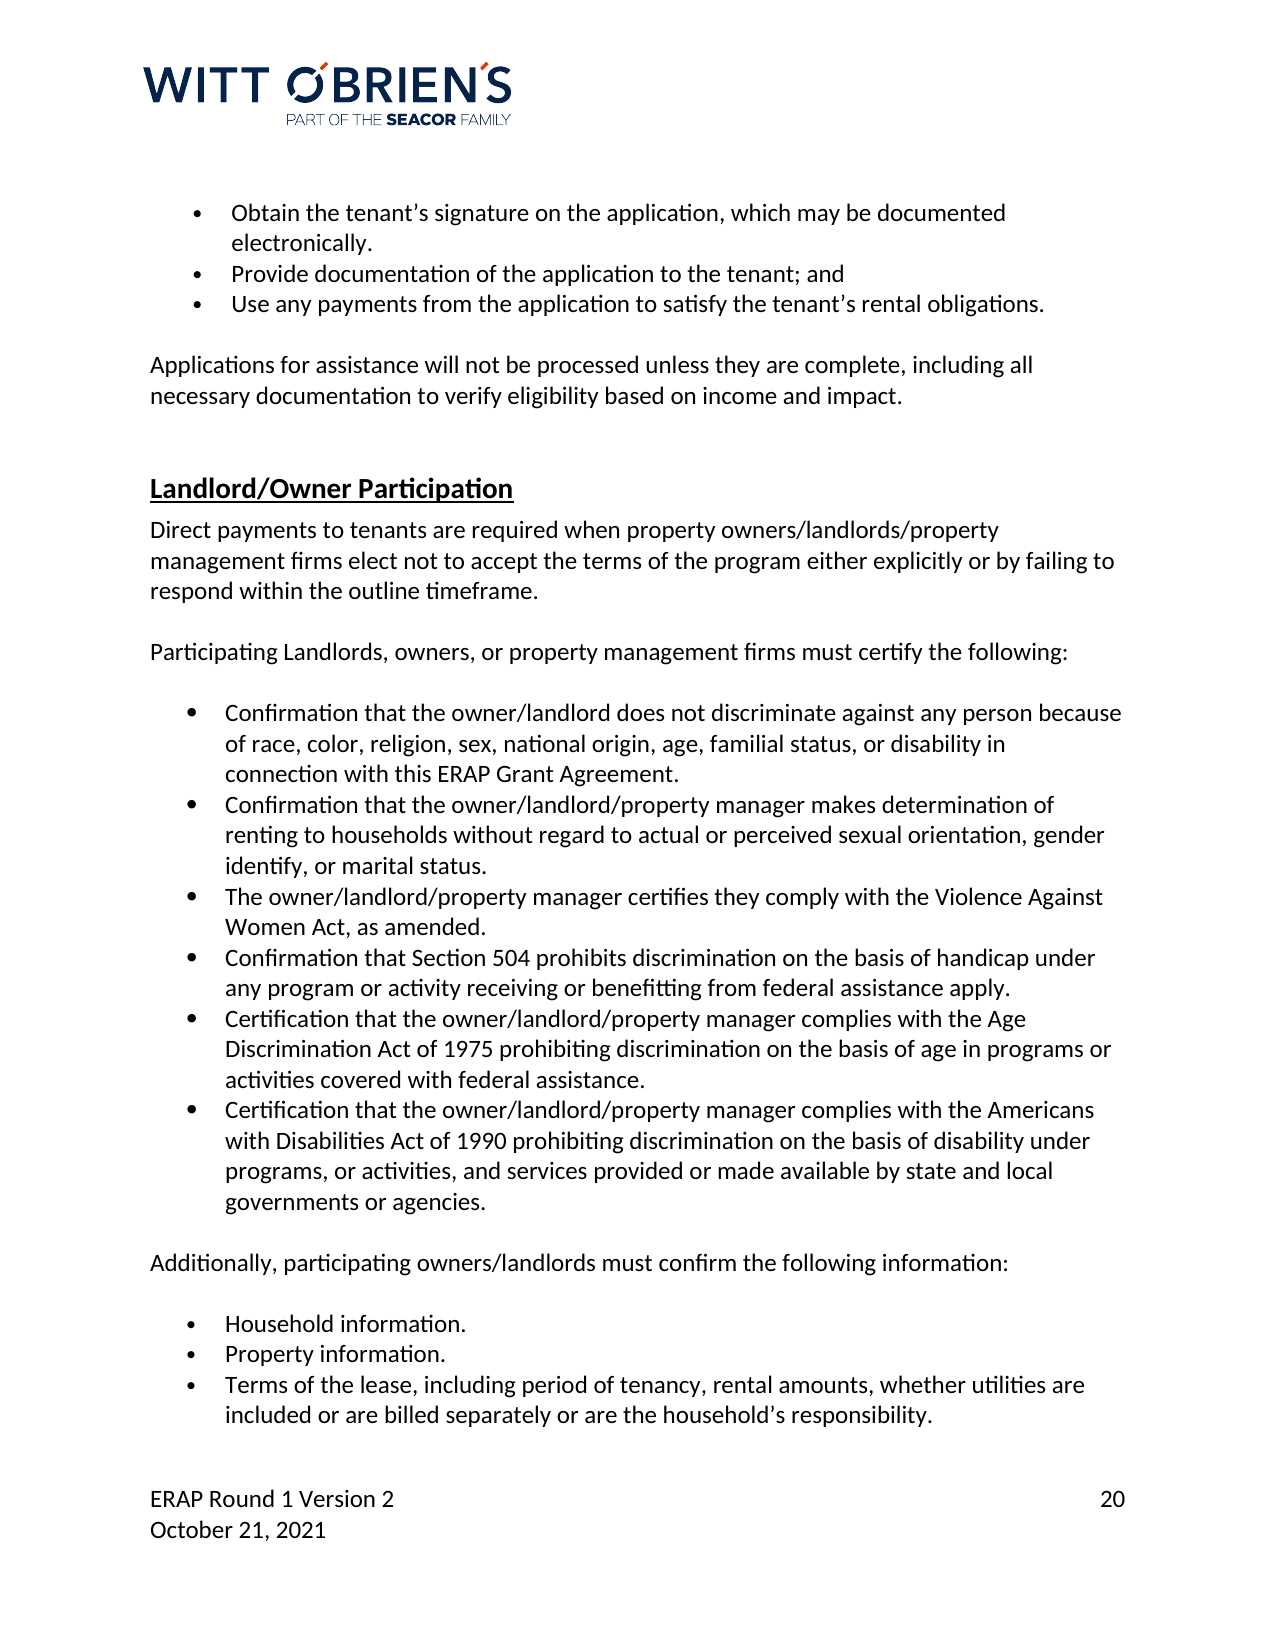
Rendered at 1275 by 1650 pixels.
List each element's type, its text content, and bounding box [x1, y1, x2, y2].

list The owner/landlord/property manager certifies they comply with the Violence Against Women Act, as amended. [187, 881, 1125, 942]
text Additionally, participating owners/landlords must confirm the following information: [150, 1247, 1125, 1277]
list Confirmation that Section 504 prohibits discrimination on the basis of handicap under any program or activity receiving or benefitting from federal assistance apply. [187, 942, 1125, 1003]
list Property information. [187, 1338, 1125, 1369]
list Obtain the tenant’s signature on the application, which may be documented electronically. [194, 197, 1125, 258]
subtitle Landlord/Owner Participation [150, 470, 1125, 506]
list Certification that the owner/landlord/property manager complies with the Americans with Disabilities Act of 1990 prohibiting discrimination on the basis of disability under programs, or activities, and services provided or made available by state and local governments or agencies. [187, 1094, 1125, 1216]
list Confirmation that the owner/landlord does not discriminate against any person because of race, color, religion, sex, national origin, age, familial status, or disability in connection with this ERAP Grant Agreement. [187, 697, 1125, 789]
text Applications for assistance will not be processed unless they are complete, including all necessary documentation to verify eligibility based on income and impact. [150, 350, 1125, 411]
list Household information. [187, 1308, 1125, 1338]
list Terms of the lease, including period of tenancy, rental amounts, whether utilities are included or are billed separately or are the household’s responsibility. [187, 1369, 1125, 1430]
list Provide documentation of the application to the tenant; and [194, 258, 1125, 289]
list Certification that the owner/landlord/property manager complies with the Age Discrimination Act of 1975 prohibiting discrimination on the basis of age in programs or activities covered with federal assistance. [187, 1003, 1125, 1094]
text Participating Landlords, owners, or property management firms must certify the following: [150, 636, 1125, 667]
picture [112, 36, 542, 151]
list Use any payments from the application to satisfy the tenant’s rental obligations. [194, 289, 1125, 319]
text Direct payments to tenants are required when property owners/landlords/property management firms elect not to accept the terms of the program either explicitly or by failing to respond within the outline timeframe. [150, 514, 1125, 606]
list Confirmation that the owner/landlord/property manager makes determination of renting to households without regard to actual or perceived sexual orientation, gender identify, or marital status. [187, 789, 1125, 881]
